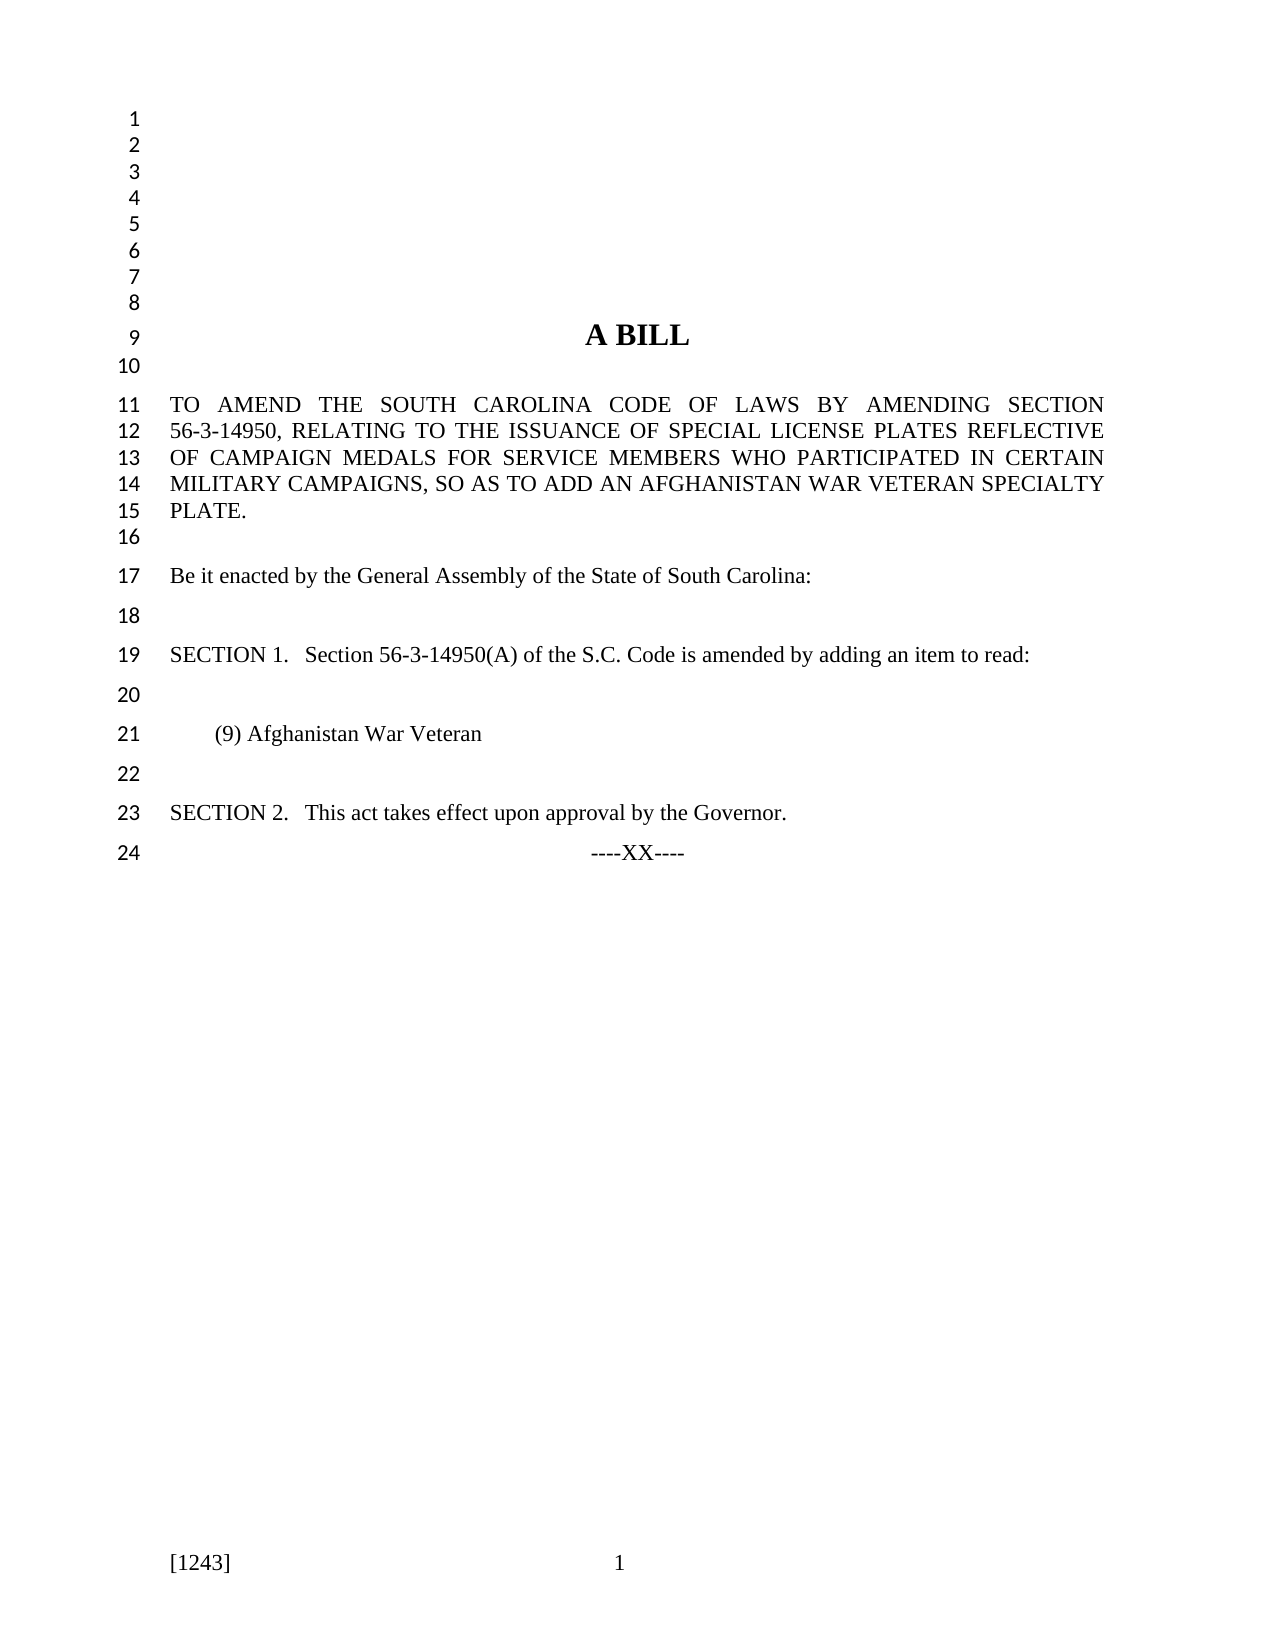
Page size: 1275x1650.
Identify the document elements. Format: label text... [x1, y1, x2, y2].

text A bill [169, 316, 1106, 352]
text SECTION 1. Section 56‑3‑14950(A) of the S.C. Code is amended by adding an item to read: [169, 641, 1106, 668]
text ----XX---- [169, 839, 1106, 865]
text Be it enacted by the General Assembly of the State of South Carolina: [169, 562, 1106, 589]
text (9) Afghanistan War Veteran [169, 720, 1106, 747]
text SECTION 2. This act takes effect upon approval by the Governor. [169, 799, 1106, 826]
